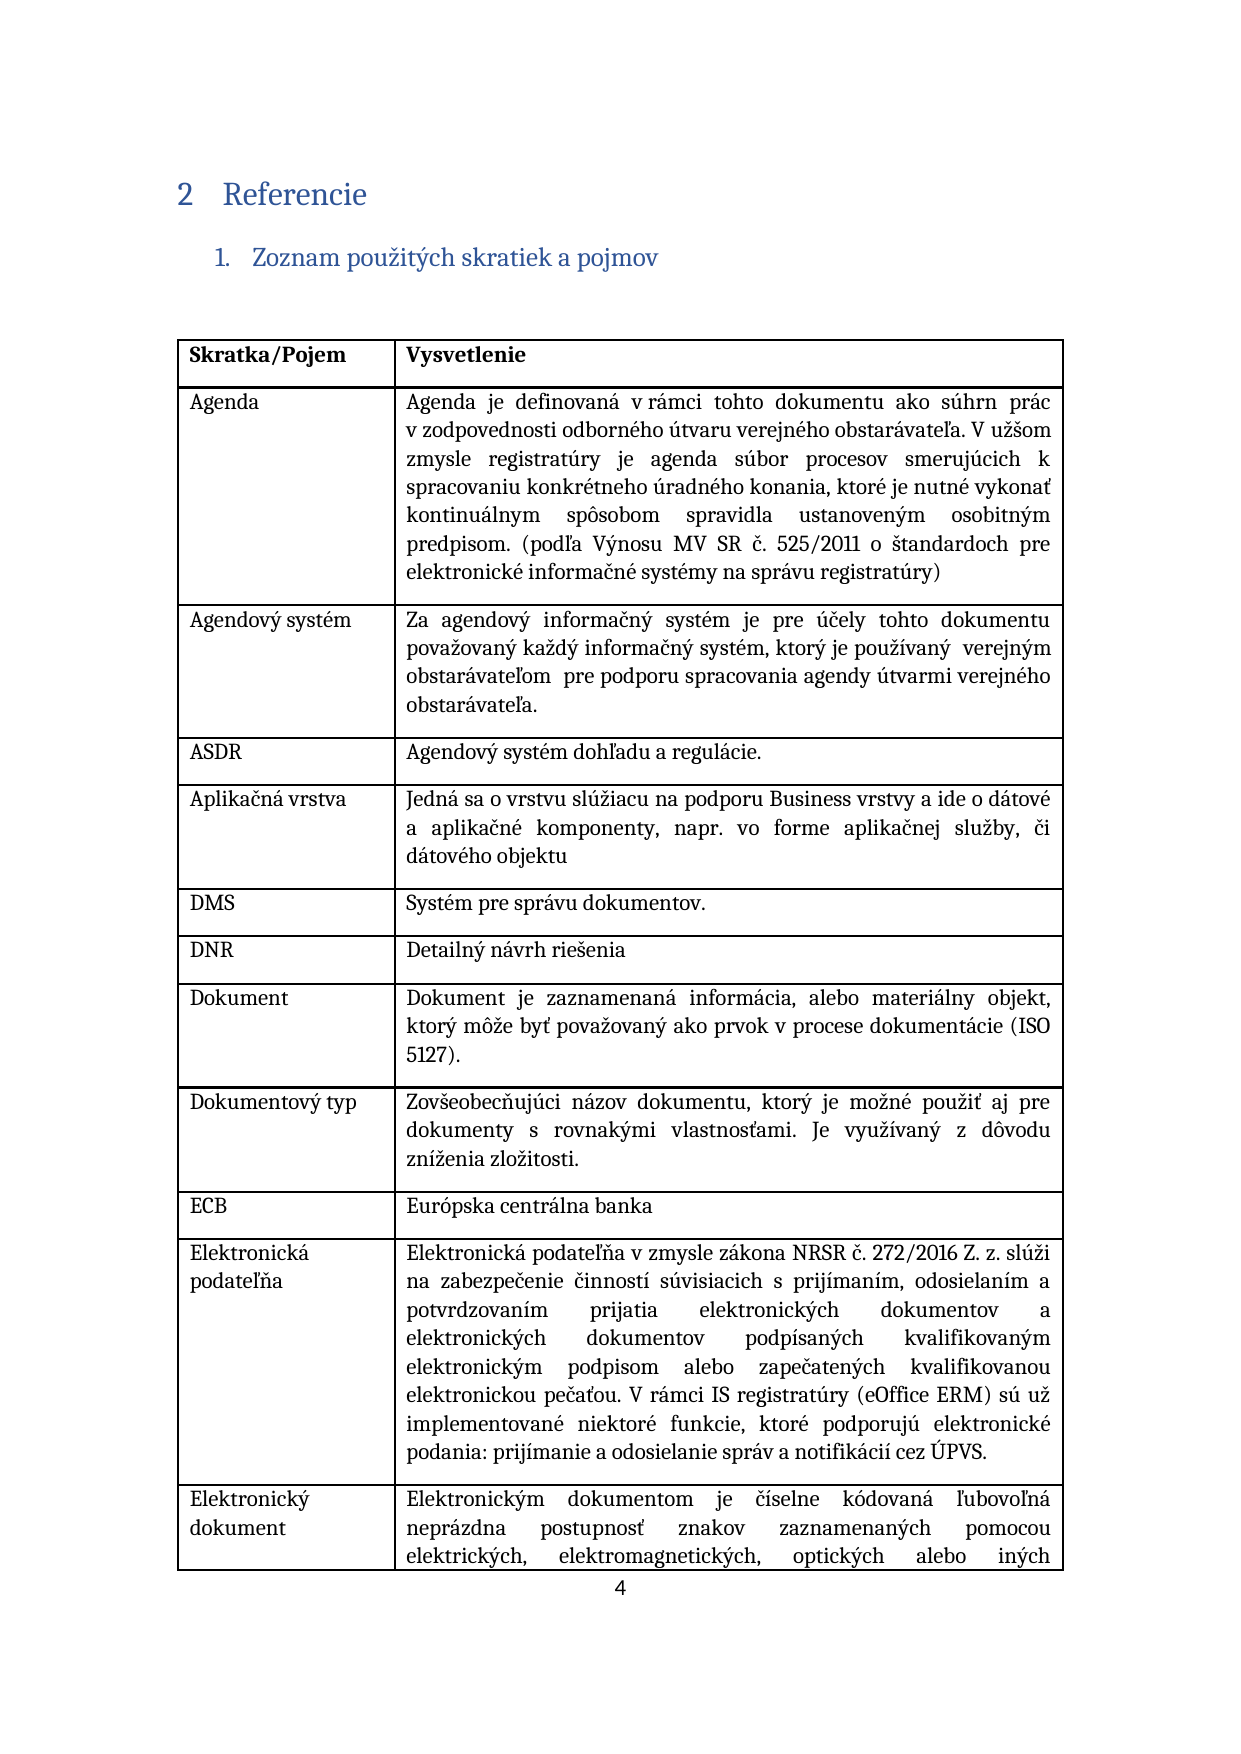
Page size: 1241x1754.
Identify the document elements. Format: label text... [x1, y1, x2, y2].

table_cell Agenda [179, 389, 394, 604]
table_cell Dokumentový typ [179, 1089, 394, 1191]
list Zoznam použitých skratiek a pojmov [215, 242, 1063, 273]
table_cell Elektronická podateľňa [179, 1240, 394, 1484]
table_cell ASDR [179, 739, 394, 784]
subtitle Referencie [177, 176, 1063, 214]
table_cell Dokument je zaznamenaná informácia, alebo materiálny objekt, ktorý môže byť považovaný ako prvok v procese dokumentácie (ISO 5127). [396, 985, 1062, 1086]
table_cell Európska centrálna banka [396, 1193, 1062, 1238]
table_cell Dokument [179, 985, 394, 1086]
table_cell Agendový systém dohľadu a regulácie. [396, 739, 1062, 784]
table_cell Aplikačná vrstva [179, 786, 394, 888]
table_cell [396, 1486, 1062, 1569]
table_cell Jedná sa o vrstvu slúžiacu na podporu Business vrstvy a ide o dátové a aplikačné komponenty, napr. vo forme aplikačnej služby, či dátového objektu [396, 786, 1062, 888]
table_cell Elektronická podateľňa v zmysle zákona NRSR č. 272/2016 Z. z. slúži na zabezpečenie činností súvisiacich s prijímaním, odosielaním a potvrdzovaním prijatia elektronických dokumentov a elektronických dokumentov podpísaných kvalifikovaným elektronickým podpisom alebo zapečatených kvalifikovanou elektronickou pečaťou. V rámci IS registratúry (eOffice ERM) sú už implementované niektoré funkcie, ktoré podporujú elektronické podania: prijímanie a odosielanie správ a notifikácií cez ÚPVS. [396, 1240, 1062, 1484]
table_cell Agenda je definovaná v rámci tohto dokumentu ako súhrn prác v zodpovednosti odborného útvaru verejného obstarávateľa. V užšom zmysle registratúry je agenda súbor procesov smerujúcich k spracovaniu konkrétneho úradného konania, ktoré je nutné vykonať kontinuálnym spôsobom spravidla ustanoveným osobitným predpisom. (podľa Výnosu MV SR č. 525/2011 o štandardoch pre elektronické informačné systémy na správu registratúry) [396, 389, 1062, 604]
table_cell Agendový systém [179, 606, 394, 737]
table_cell Systém pre správu dokumentov. [396, 890, 1062, 935]
table_cell ECB [179, 1193, 394, 1238]
table_header Vysvetlenie [396, 341, 1062, 386]
table_cell DMS [179, 890, 394, 935]
table_cell Za agendový informačný systém je pre účely tohto dokumentu považovaný každý informačný systém, ktorý je používaný verejným obstarávateľom pre podporu spracovania agendy útvarmi verejného obstarávateľa. [396, 606, 1062, 737]
table_cell Zovšeobecňujúci názov dokumentu, ktorý je možné použiť aj pre dokumenty s rovnakými vlastnosťami. Je využívaný z dôvodu zníženia zložitosti. [396, 1089, 1062, 1191]
table_cell DNR [179, 937, 394, 982]
table_cell Detailný návrh riešenia [396, 937, 1062, 982]
table_header Skratka/Pojem [179, 341, 394, 386]
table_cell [179, 1486, 394, 1569]
